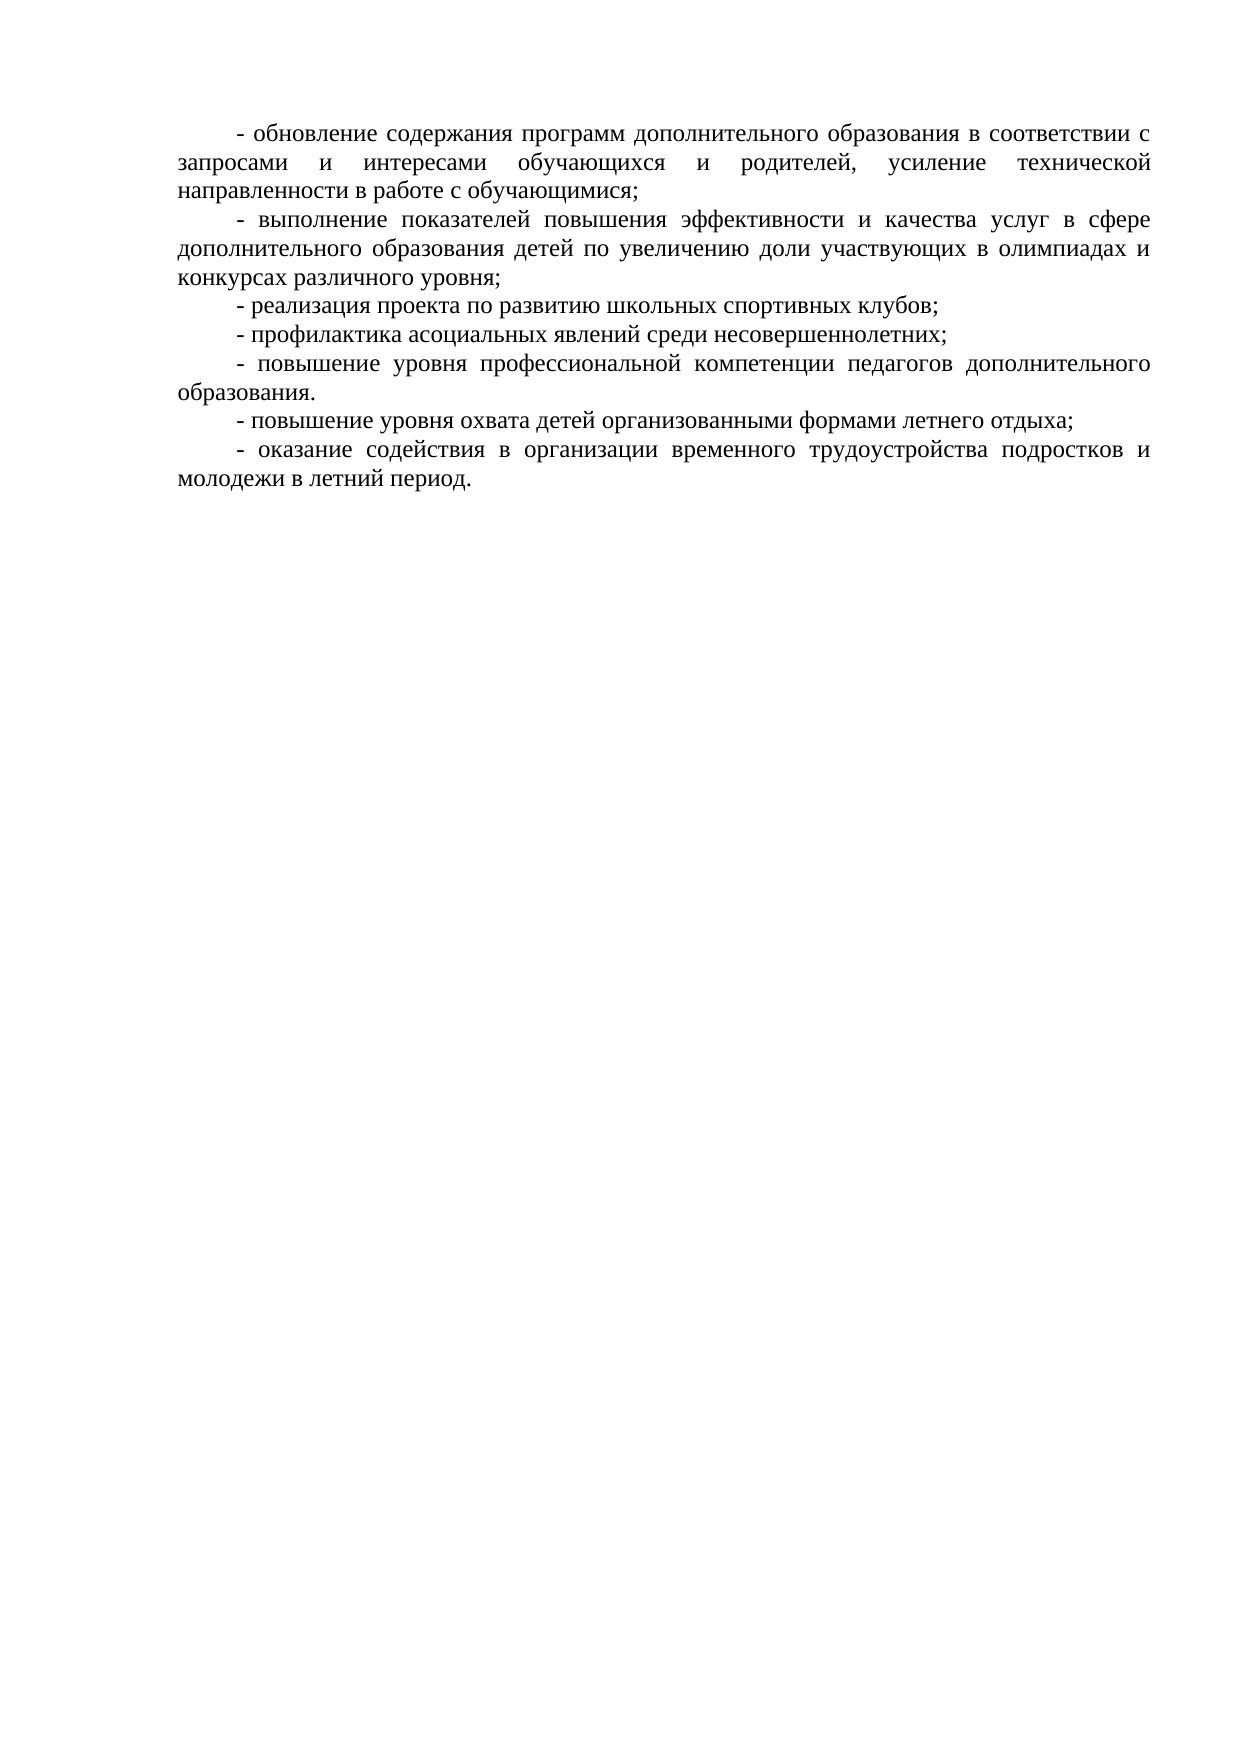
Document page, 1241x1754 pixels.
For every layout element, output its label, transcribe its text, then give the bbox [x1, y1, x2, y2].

text - оказание содействия в организации временного трудоустройства подростков и молодежи в летний период. [177, 434, 1152, 492]
text - обновление содержания программ дополнительного образования в соответствии с запросами и интересами обучающихся и родителей, усиление технической направленности в работе с обучающимися; [177, 118, 1152, 204]
text - повышение уровня профессиональной компетенции педагогов дополнительного образования. [177, 348, 1152, 406]
text - повышение уровня охвата детей организованными формами летнего отдыха; [177, 406, 1152, 434]
text - профилактика асоциальных явлений среди несовершеннолетних; [177, 319, 1152, 348]
text - реализация проекта по развитию школьных спортивных клубов; [177, 291, 1152, 319]
text - выполнение показателей повышения эффективности и качества услуг в сфере дополнительного образования детей по увеличению доли участвующих в олимпиадах и конкурсах различного уровня; [177, 204, 1152, 291]
